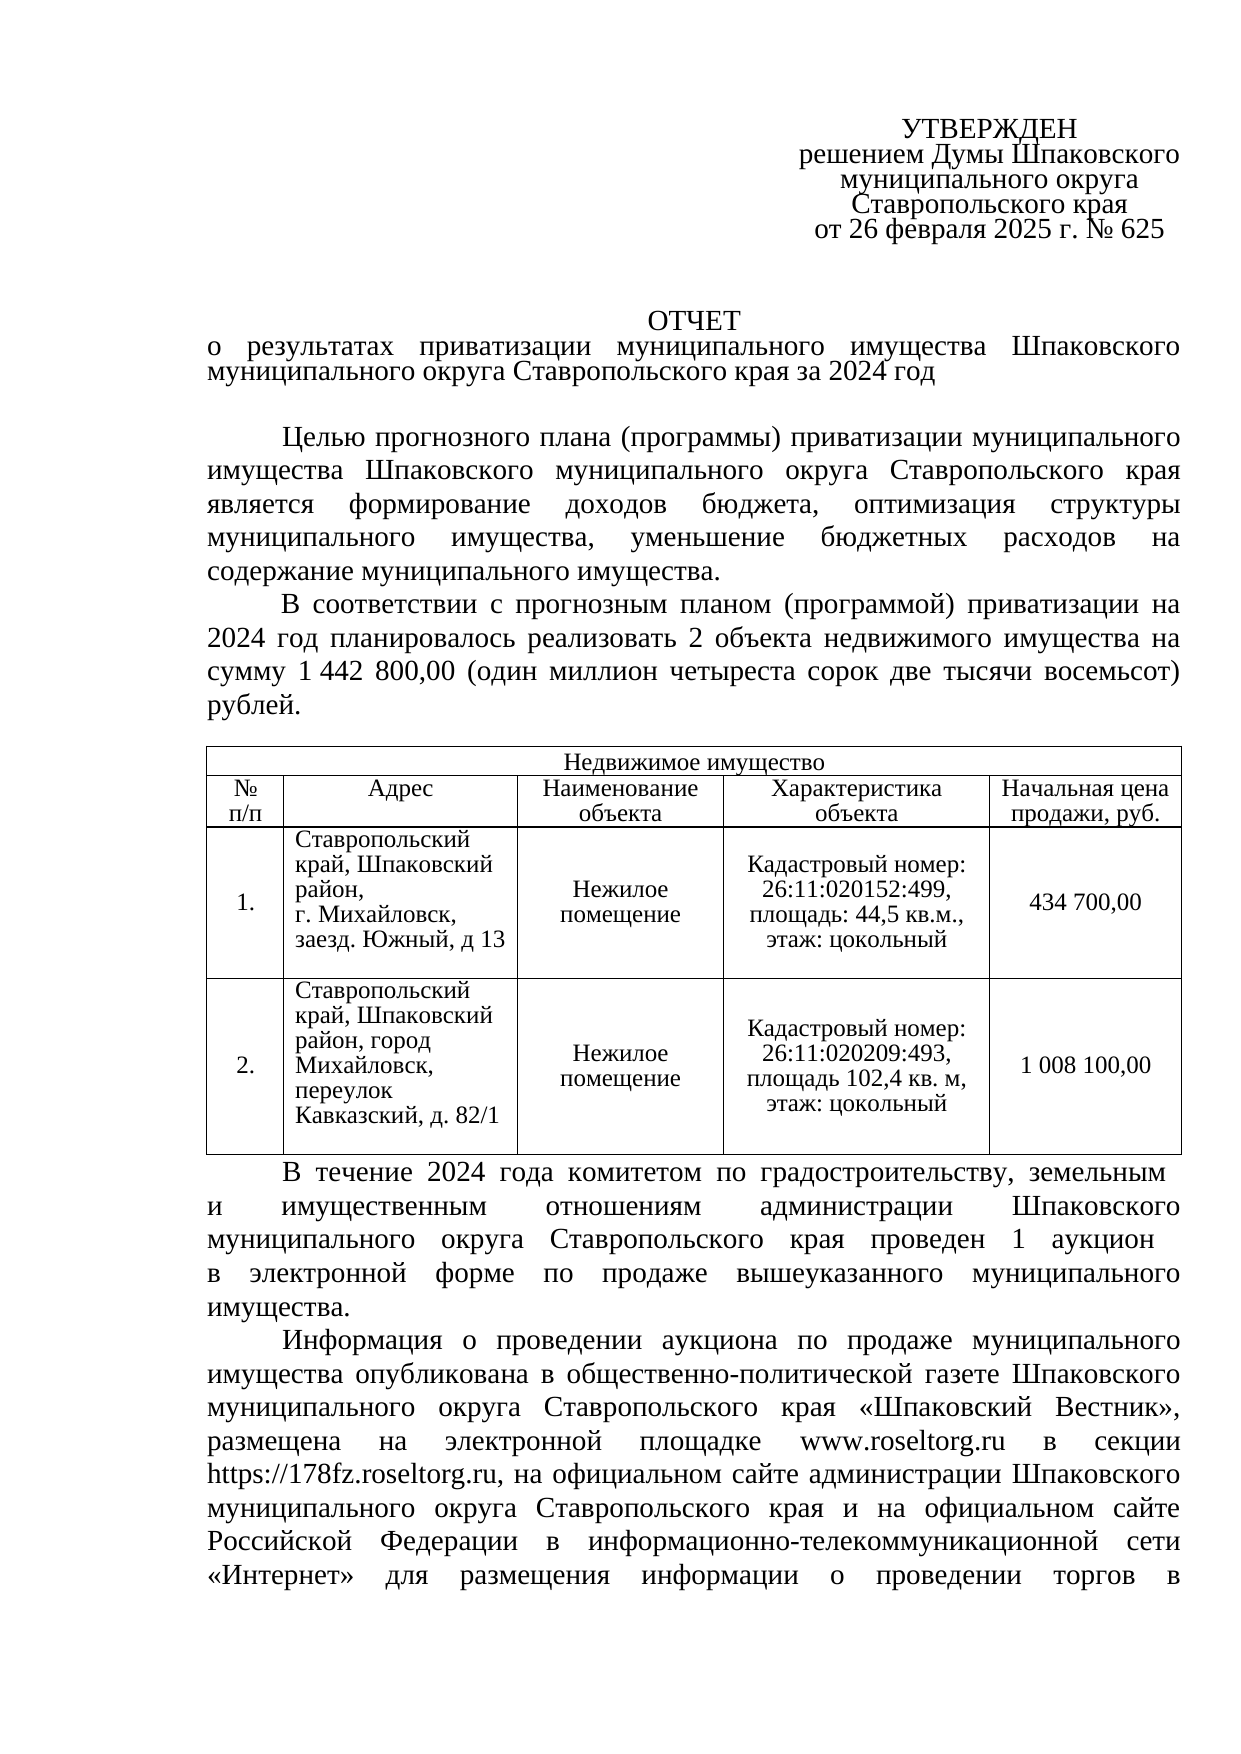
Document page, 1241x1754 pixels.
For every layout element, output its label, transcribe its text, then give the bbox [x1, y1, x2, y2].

text муниципального округа [797, 168, 1181, 193]
table_cell 1. [207, 828, 283, 977]
text В течение 2024 года комитетом по градостроительству, земельным и имущественным отношениям администрации Шпаковского муниципального округа Ставропольского края проведен 1 аукцион в электронной форме по продаже вышеуказанного муниципального имущества. [207, 1155, 1181, 1322]
table_cell № п/п [207, 776, 283, 826]
table_header Недвижимое имущество [207, 747, 1181, 775]
table_cell Характеристика объекта [724, 776, 989, 826]
text о результатах приватизации муниципального имущества Шпаковского муниципального округа Ставропольского края за 2024 год [207, 335, 1181, 385]
table_cell Нежилое помещение [518, 979, 723, 1153]
text УТВЕРЖДЕН [797, 118, 1181, 143]
text от 26 февраля 2025 г. № 625 [797, 218, 893, 243]
table_cell 1 008 100,00 [990, 979, 1181, 1153]
table_cell Нежилое помещение [518, 828, 723, 977]
table_cell 2. [207, 979, 283, 1153]
text от 26 февраля 2025 г. № 625 [896, 218, 1181, 243]
text Целью прогнозного плана (программы) приватизации муниципального имущества Шпаковского муниципального округа Ставропольского края является формирование доходов бюджета, оптимизация структуры муниципального имущества, уменьшение бюджетных расходов на содержание муниципального имущества. [207, 419, 1181, 586]
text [207, 1322, 1181, 1591]
table_cell Кадастровый номер: 26:11:020152:499, площадь: 44,5 кв.м., этаж: цокольный [724, 828, 989, 977]
table_cell Ставропольский край, Шпаковский район, город Михайловск, переулок Кавказский, д. 82/1 [284, 979, 517, 1153]
text В соответствии с прогнозным планом (программой) приватизации на 2024 год планировалось реализовать 2 объекта недвижимого имущества на сумму 1 442 800,00 (один миллион четыреста сорок две тысячи восемьсот) рублей. [207, 586, 1181, 721]
table_cell Начальная цена продажи, руб. [990, 776, 1181, 826]
table_cell Наименование объекта [518, 776, 723, 826]
table_cell Ставропольский край, Шпаковский район, г. Михайловск, заезд. Южный, д 13 [284, 828, 517, 977]
table_cell Кадастровый номер: 26:11:020209:493, площадь 102,4 кв. м, этаж: цокольный [724, 979, 989, 1153]
text решением Думы Шпаковского [797, 143, 1181, 168]
text Ставропольского края [797, 193, 1181, 218]
text ОТЧЕТ [207, 310, 1181, 335]
table_cell Адрес [284, 776, 517, 826]
table_cell 434 700,00 [990, 828, 1181, 977]
